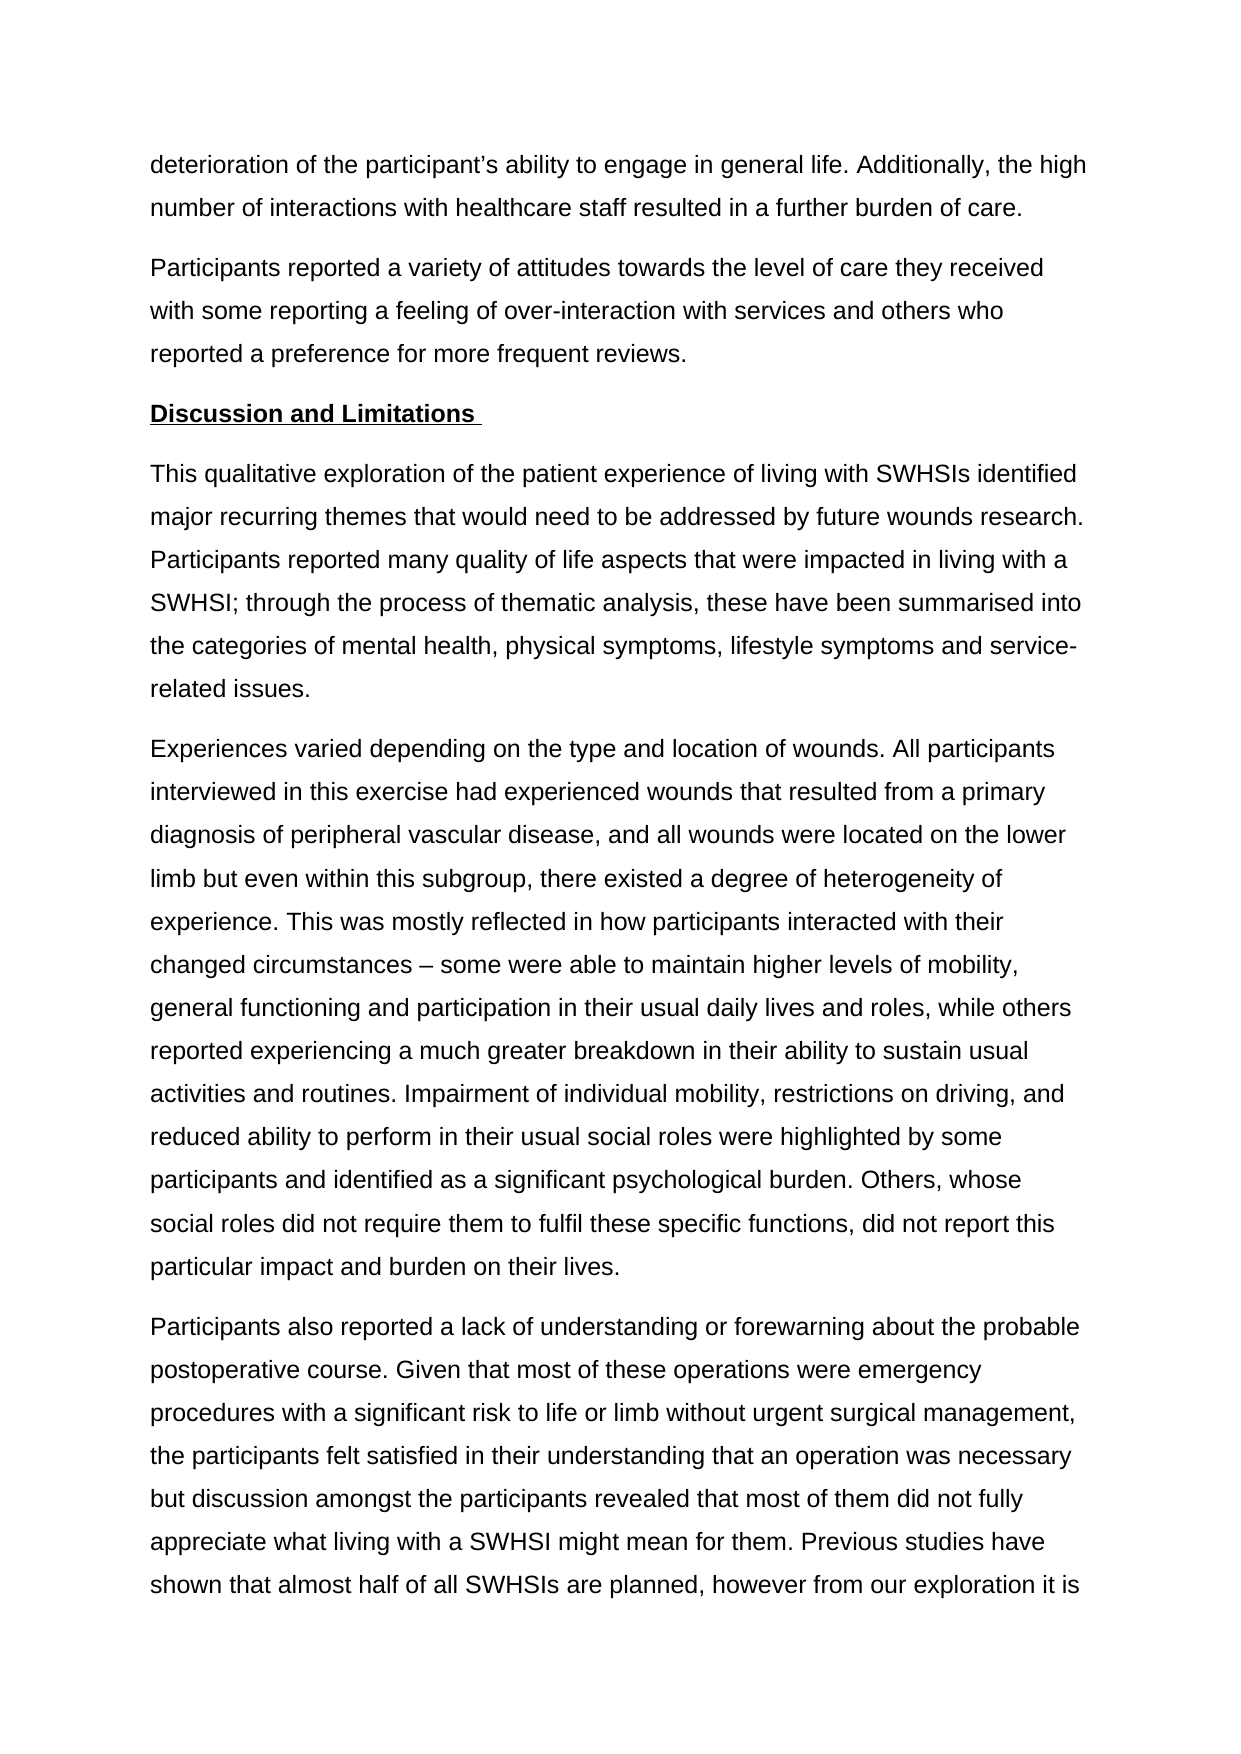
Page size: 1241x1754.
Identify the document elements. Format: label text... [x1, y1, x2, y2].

text Experiences varied depending on the type and location of wounds. All participants interviewed in this exercise had experienced wounds that resulted from a primary diagnosis of peripheral vascular disease, and all wounds were located on the lower limb but even within this subgroup, there existed a degree of heterogeneity of experience. This was mostly reflected in how participants interacted with their changed circumstances – some were able to maintain higher levels of mobility, general functioning and participation in their usual daily lives and roles, while others reported experiencing a much greater breakdown in their ability to sustain usual activities and routines. Impairment of individual mobility, restrictions on driving, and reduced ability to perform in their usual social roles were highlighted by some participants and identified as a significant psychological burden. Others, whose social roles did not require them to fulfil these specific functions, did not report this particular impact and burden on their lives. [150, 734, 1090, 1280]
text This qualitative exploration of the patient experience of living with SWHSIs identified major recurring themes that would need to be addressed by future wounds research. Participants reported many quality of life aspects that were impacted in living with a SWHSI; through the process of thematic analysis, these have been summarised into the categories of mental health, physical symptoms, lifestyle symptoms and service-related issues. [150, 459, 1090, 703]
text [150, 150, 1090, 222]
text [150, 1311, 1090, 1599]
text Discussion and Limitations [150, 399, 1090, 428]
text Participants reported a variety of attitudes towards the level of care they received with some reporting a feeling of over-interaction with services and others who reported a preference for more frequent reviews. [150, 253, 1090, 368]
